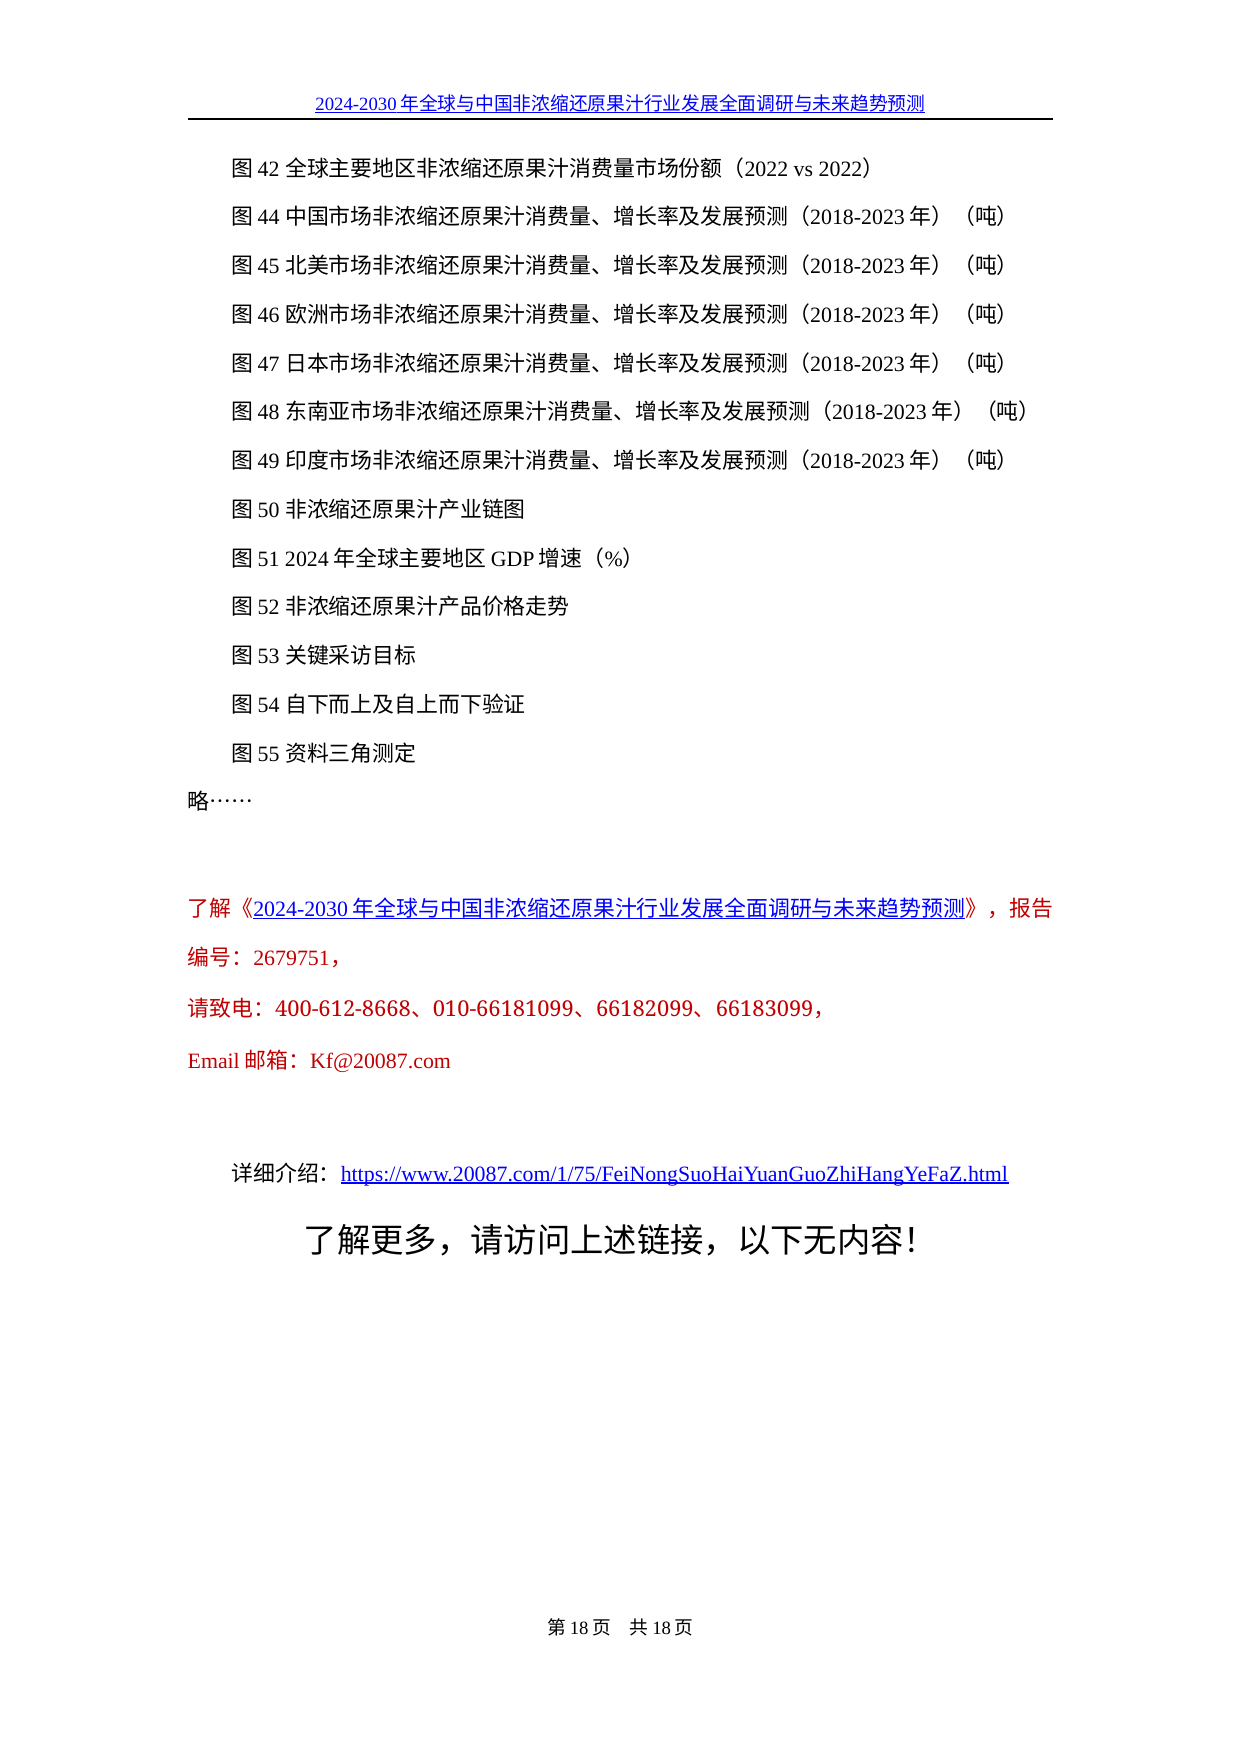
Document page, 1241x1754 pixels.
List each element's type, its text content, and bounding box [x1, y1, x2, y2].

text 请致电：400-612-8668、010-66181099、66182099、66183099， [187, 991, 1053, 1023]
text 详细介绍：https://www.20087.com/1/75/FeiNongSuoHaiYuanGuoZhiHangYeFaZ.html [187, 1155, 1053, 1188]
text Email邮箱：Kf@20087.com [187, 1042, 1053, 1075]
title 了解更多，请访问上述链接，以下无内容！ [187, 1205, 1053, 1270]
text 了解《2024-2030年全球与中国非浓缩还原果汁行业发展全面调研与未来趋势预测》，报告编号：2679751， [187, 890, 1053, 972]
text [187, 150, 1053, 816]
